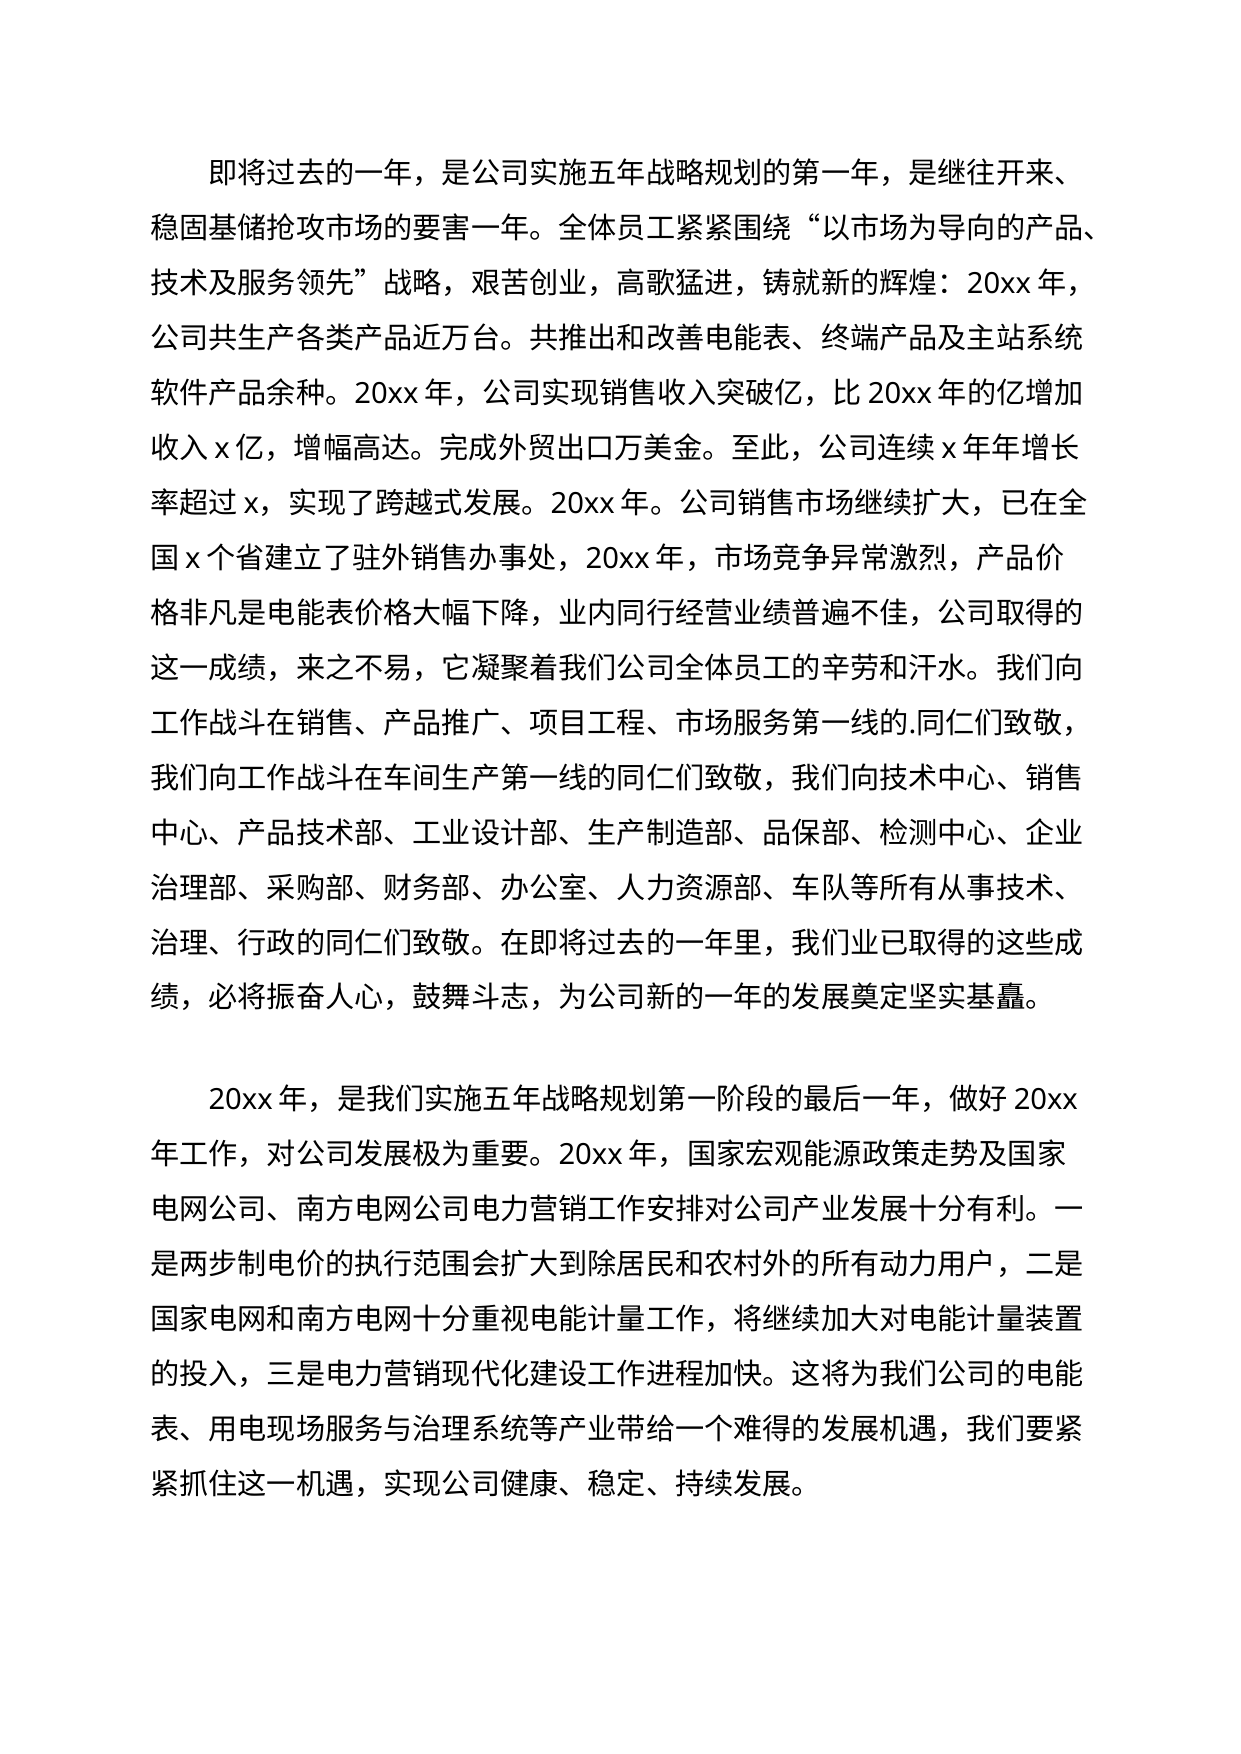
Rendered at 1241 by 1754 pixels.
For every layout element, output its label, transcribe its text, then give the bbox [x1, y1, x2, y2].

text 即将过去的一年，是公司实施五年战略规划的第一年，是继往开来、稳固基储抢攻市场的要害一年。全体员工紧紧围绕“以市场为导向的产品、技术及服务领先”战略，艰苦创业，高歌猛进，铸就新的辉煌：20xx年，公司共生产各类产品近万台。共推出和改善电能表、终端产品及主站系统软件产品余种。20xx年，公司实现销售收入突破亿，比20xx年的亿增加收入x亿，增幅高达。完成外贸出口万美金。至此，公司连续x年年增长率超过x，实现了跨越式发展。20xx年。公司销售市场继续扩大，已在全国x个省建立了驻外销售办事处，20xx年，市场竞争异常激烈，产品价格非凡是电能表价格大幅下降，业内同行经营业绩普遍不佳，公司取得的这一成绩，来之不易，它凝聚着我们公司全体员工的辛劳和汗水。我们向工作战斗在销售、产品推广、项目工程、市场服务第一线的.同仁们致敬，我们向工作战斗在车间生产第一线的同仁们致敬，我们向技术中心、销售中心、产品技术部、工业设计部、生产制造部、品保部、检测中心、企业治理部、采购部、财务部、办公室、人力资源部、车队等所有从事技术、治理、行政的同仁们致敬。在即将过去的一年里，我们业已取得的这些成绩，必将振奋人心，鼓舞斗志，为公司新的一年的发展奠定坚实基矗。 [150, 150, 1090, 1016]
text 20xx年，是我们实施五年战略规划第一阶段的最后一年，做好20xx年工作，对公司发展极为重要。20xx年，国家宏观能源政策走势及国家电网公司、南方电网公司电力营销工作安排对公司产业发展十分有利。一是两步制电价的执行范围会扩大到除居民和农村外的所有动力用户，二是国家电网和南方电网十分重视电能计量工作，将继续加大对电能计量装置的投入，三是电力营销现代化建设工作进程加快。这将为我们公司的电能表、用电现场服务与治理系统等产业带给一个难得的发展机遇，我们要紧紧抓住这一机遇，实现公司健康、稳定、持续发展。 [150, 1076, 1090, 1503]
